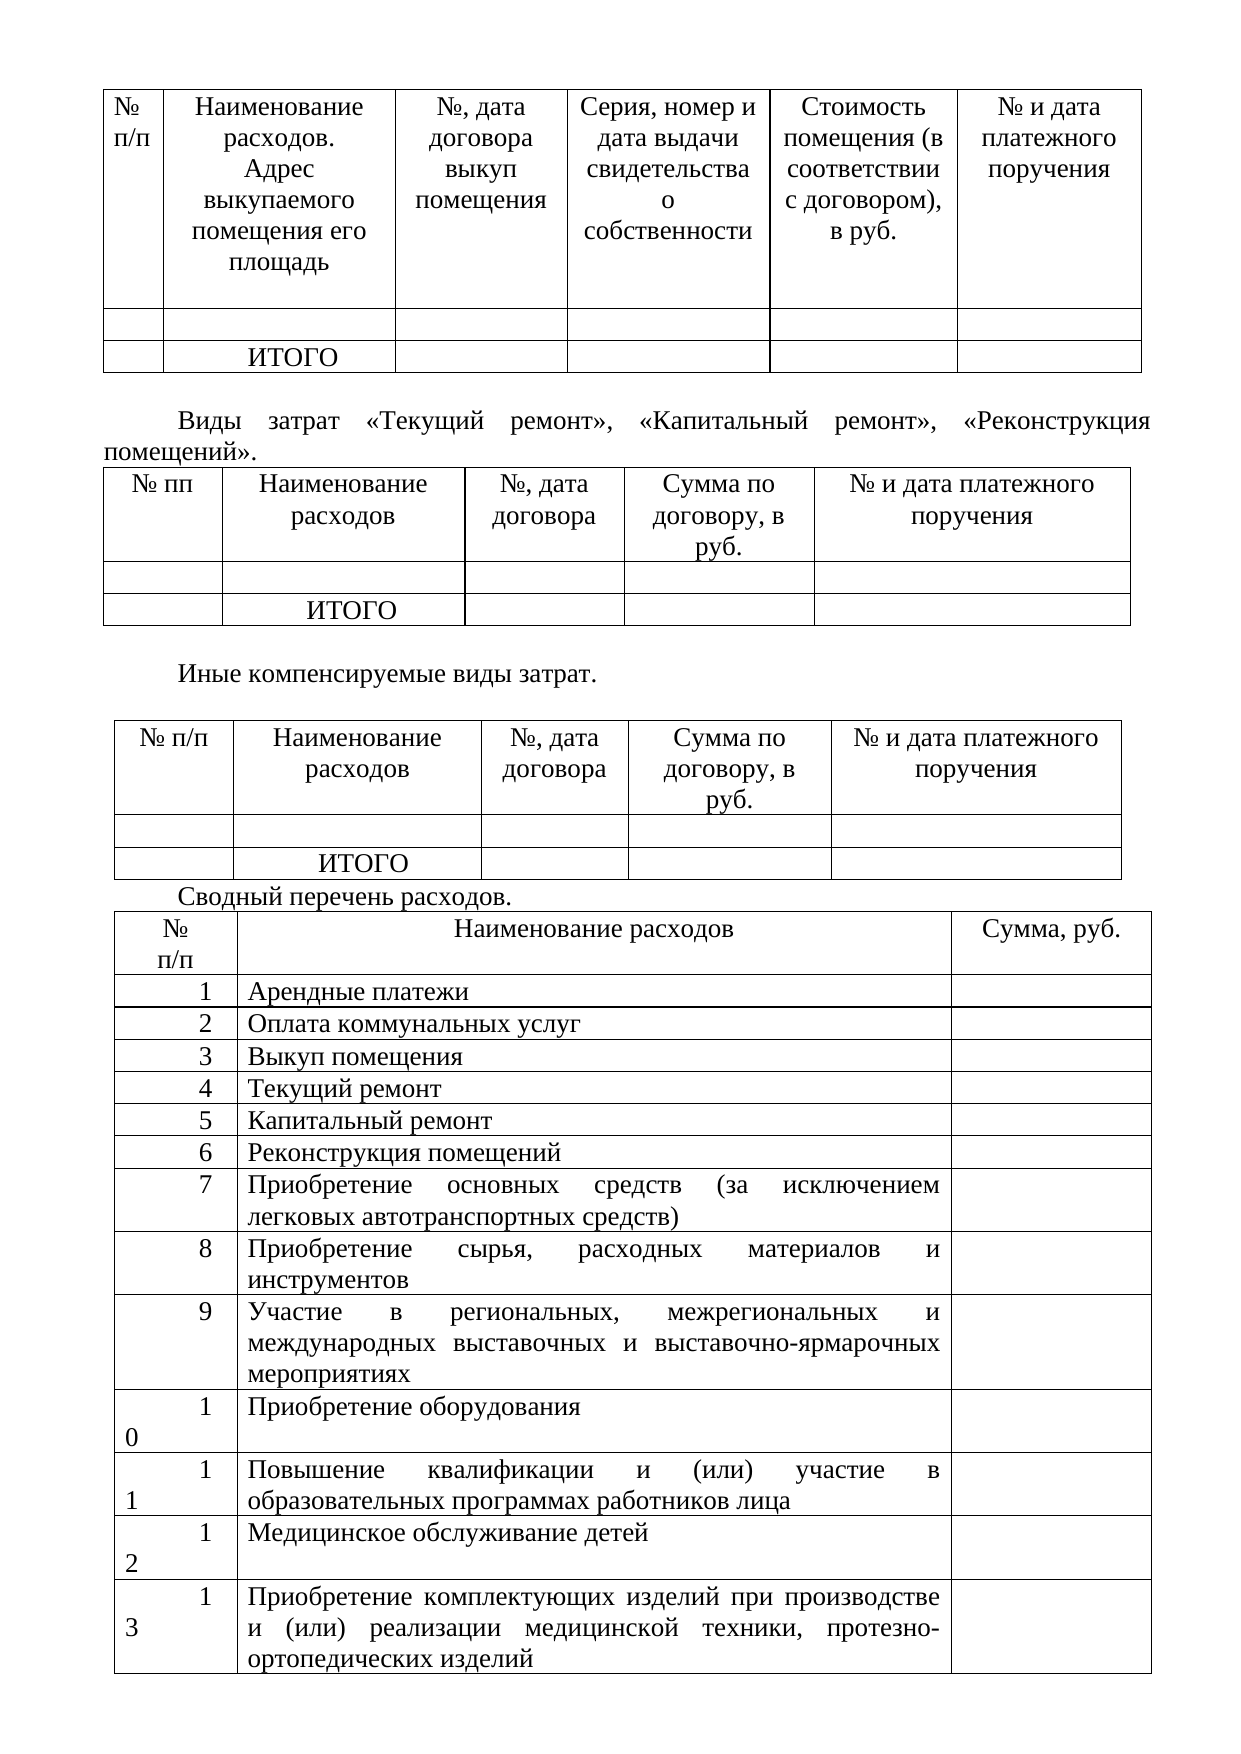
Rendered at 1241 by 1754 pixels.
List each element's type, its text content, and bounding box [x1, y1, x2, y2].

table_cell [396, 341, 567, 372]
table_cell [625, 594, 814, 625]
table_header №, дата договора выкуп помещения [396, 90, 567, 308]
text Сводный перечень расходов. [103, 880, 1152, 911]
table_cell [952, 1104, 1151, 1135]
table_cell [815, 594, 1130, 625]
table_cell Участие в региональных, межрегиональных и международных выставочных и выставочно-ярмарочных мероприятиях [238, 1295, 951, 1388]
table_cell Приобретение сырья, расходных материалов и инструментов [238, 1232, 951, 1294]
table_cell [568, 309, 769, 340]
table_cell [482, 848, 628, 879]
table_header Сумма, руб. [952, 912, 1151, 974]
table_cell 10 [115, 1390, 237, 1452]
table_header № и дата платежного поручения [958, 90, 1141, 308]
table_header Сумма по договору, в руб. [625, 468, 814, 561]
table_cell [958, 309, 1141, 340]
table_cell [115, 815, 233, 847]
table_cell [952, 1040, 1151, 1071]
text Иные компенсируемые виды затрат. [103, 658, 1152, 689]
table_cell [466, 594, 624, 625]
table_cell [958, 341, 1141, 372]
table_header № п/п [115, 721, 233, 814]
table_header Стоимость помещения (в соответствии с договором), в руб. [771, 90, 957, 308]
table_header №, дата договора [466, 468, 624, 561]
table_cell [771, 341, 957, 372]
table_header № и дата платежного поручения [815, 468, 1130, 561]
table_header Наименование расходов [234, 721, 481, 814]
table_cell [952, 1169, 1151, 1231]
table_cell [625, 562, 814, 593]
table_cell [952, 1516, 1151, 1578]
table_cell 3 [115, 1040, 237, 1071]
table_cell [223, 562, 464, 593]
table_cell 2 [115, 1008, 237, 1039]
table_cell [832, 815, 1121, 847]
table_cell Приобретение комплектующих изделий при производстве и (или) реализации медицинской техники, протезно-ортопедических изделий [238, 1580, 951, 1673]
table_header Серия, номер и дата выдачи свидетельства о собственности [568, 90, 769, 308]
table_cell [568, 341, 769, 372]
table_cell 4 [115, 1072, 237, 1103]
table_cell [952, 1072, 1151, 1103]
table_cell 7 [115, 1169, 237, 1231]
table_cell Выкуп помещения [238, 1040, 951, 1071]
table_cell [952, 1232, 1151, 1294]
table_cell 11 [115, 1453, 237, 1515]
table_cell [104, 562, 222, 593]
table_cell [952, 975, 1151, 1006]
table_cell Арендные платежи [238, 975, 951, 1006]
table_cell [164, 309, 395, 340]
table_cell 5 [115, 1104, 237, 1135]
table_cell 12 [115, 1516, 237, 1578]
table_cell 8 [115, 1232, 237, 1294]
text Виды затрат «Текущий ремонт», «Капитальный ремонт», «Реконструкция помещений». [103, 404, 1152, 467]
table_cell [952, 1136, 1151, 1167]
table_header № п/п [104, 90, 163, 308]
table_cell 9 [115, 1295, 237, 1388]
table_cell Оплата коммунальных услуг [238, 1008, 951, 1039]
table_cell [815, 562, 1130, 593]
table_cell Медицинское обслуживание детей [238, 1516, 951, 1578]
table_cell [482, 815, 628, 847]
table_cell [952, 1295, 1151, 1388]
table_header Сумма по договору, в руб. [629, 721, 831, 814]
table_cell [466, 562, 624, 593]
table_cell [104, 594, 222, 625]
table_cell [104, 309, 163, 340]
table_cell [396, 309, 567, 340]
table_cell [952, 1580, 1151, 1673]
table_header № пп [104, 468, 222, 561]
table_cell Текущий ремонт [238, 1072, 951, 1103]
table_cell Реконструкция помещений [238, 1136, 951, 1167]
table_cell 1 [115, 975, 237, 1006]
table_cell [629, 815, 831, 847]
table_cell [952, 1453, 1151, 1515]
table_cell [771, 309, 957, 340]
table_cell [234, 815, 481, 847]
table_cell [115, 848, 233, 879]
table_cell [832, 848, 1121, 879]
table_cell Капитальный ремонт [238, 1104, 951, 1135]
table_cell [104, 341, 163, 372]
table_cell Повышение квалификации и (или) участие в образовательных программах работников лица [238, 1453, 951, 1515]
table_cell [952, 1008, 1151, 1039]
table_header Наименование расходов [223, 468, 464, 561]
table_header Наименование расходов. Адрес выкупаемого помещения его площадь [164, 90, 395, 308]
table_cell Приобретение основных средств (за исключением легковых автотранспортных средств) [238, 1169, 951, 1231]
table_header Наименование расходов [238, 912, 951, 974]
table_header № и дата платежного поручения [832, 721, 1121, 814]
table_cell Приобретение оборудования [238, 1390, 951, 1452]
table_cell 13 [115, 1580, 237, 1673]
table_cell [952, 1390, 1151, 1452]
table_cell ИТОГО [223, 594, 464, 625]
table_cell ИТОГО [164, 341, 395, 372]
table_cell 6 [115, 1136, 237, 1167]
table_cell [629, 848, 831, 879]
table_cell ИТОГО [234, 848, 481, 879]
table_header №, дата договора [482, 721, 628, 814]
table_header № п/п [115, 912, 237, 974]
